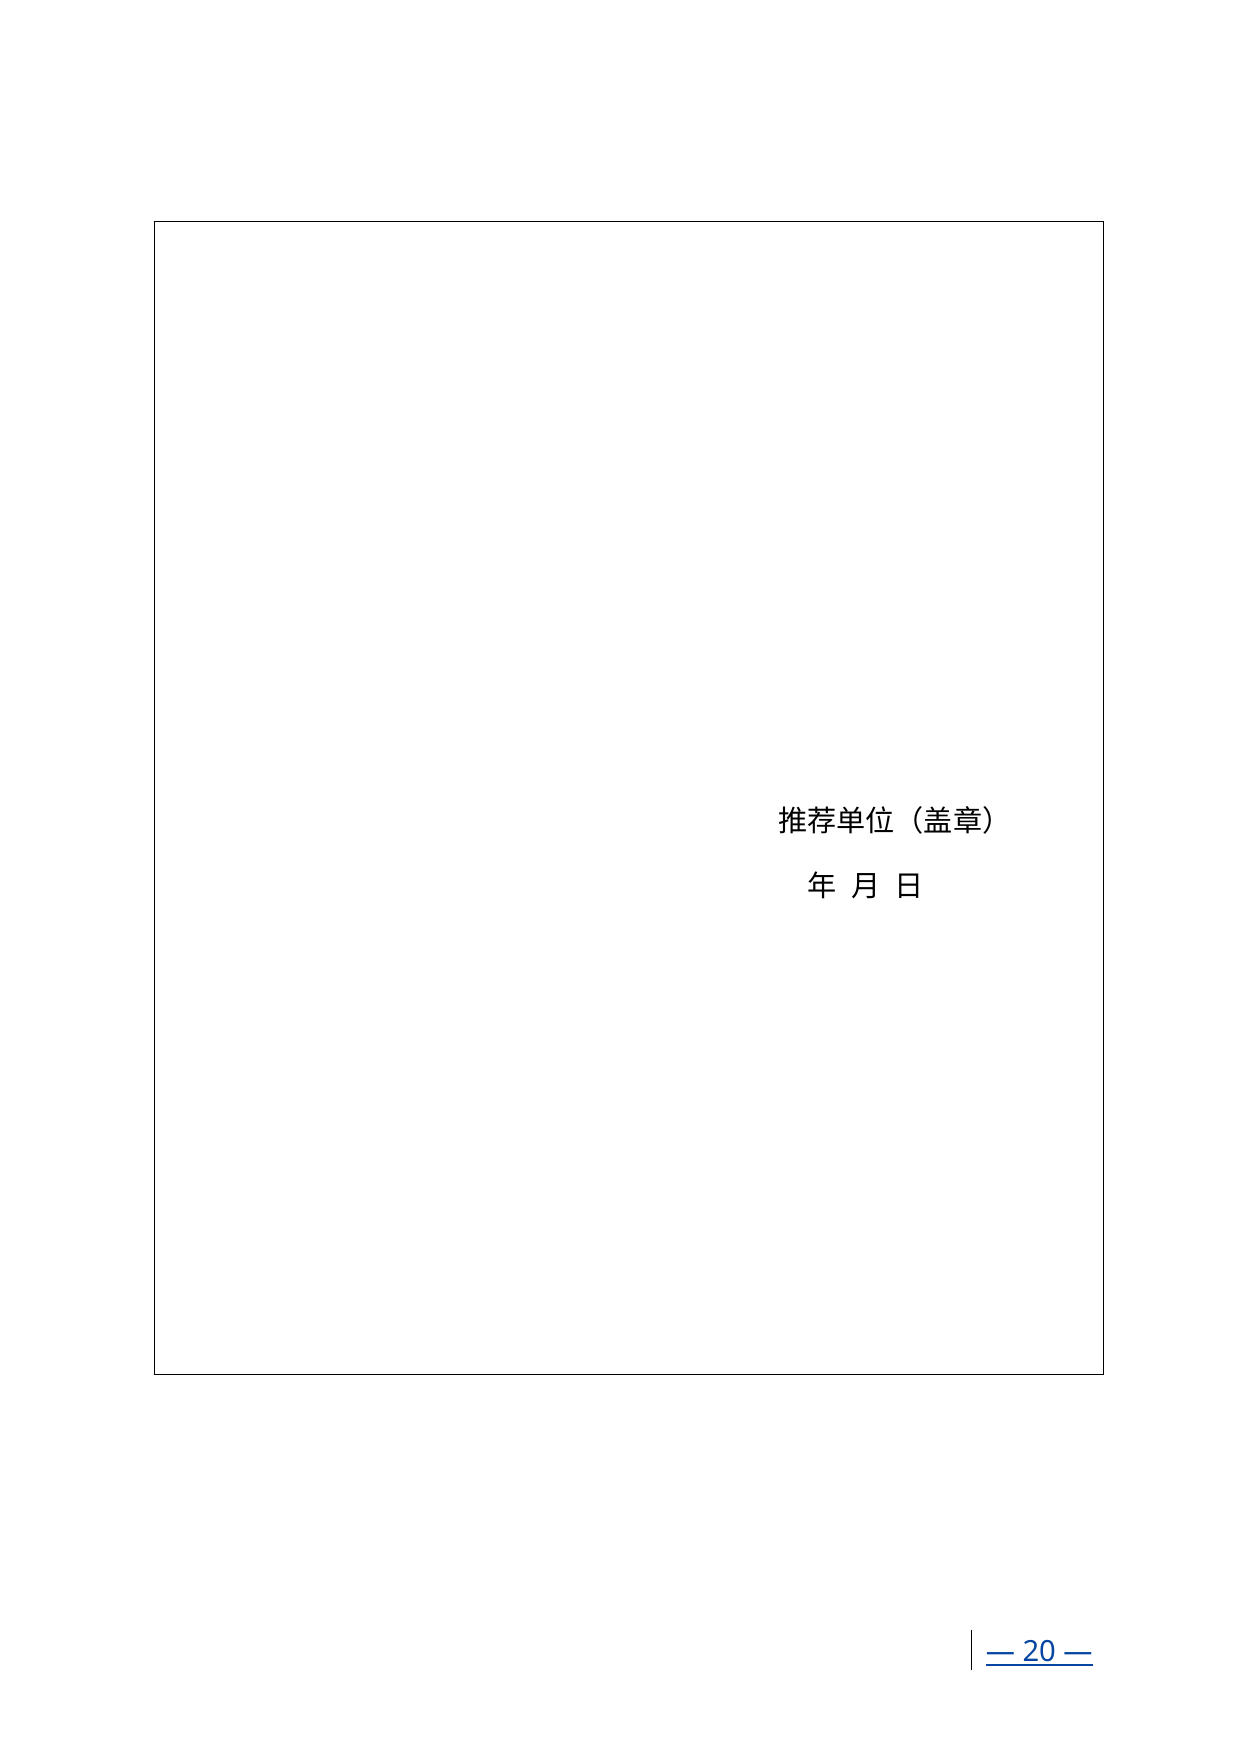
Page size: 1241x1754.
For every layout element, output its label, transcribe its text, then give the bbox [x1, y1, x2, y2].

table_header 推荐单位（盖章） 年 月 日 [155, 222, 1103, 1374]
